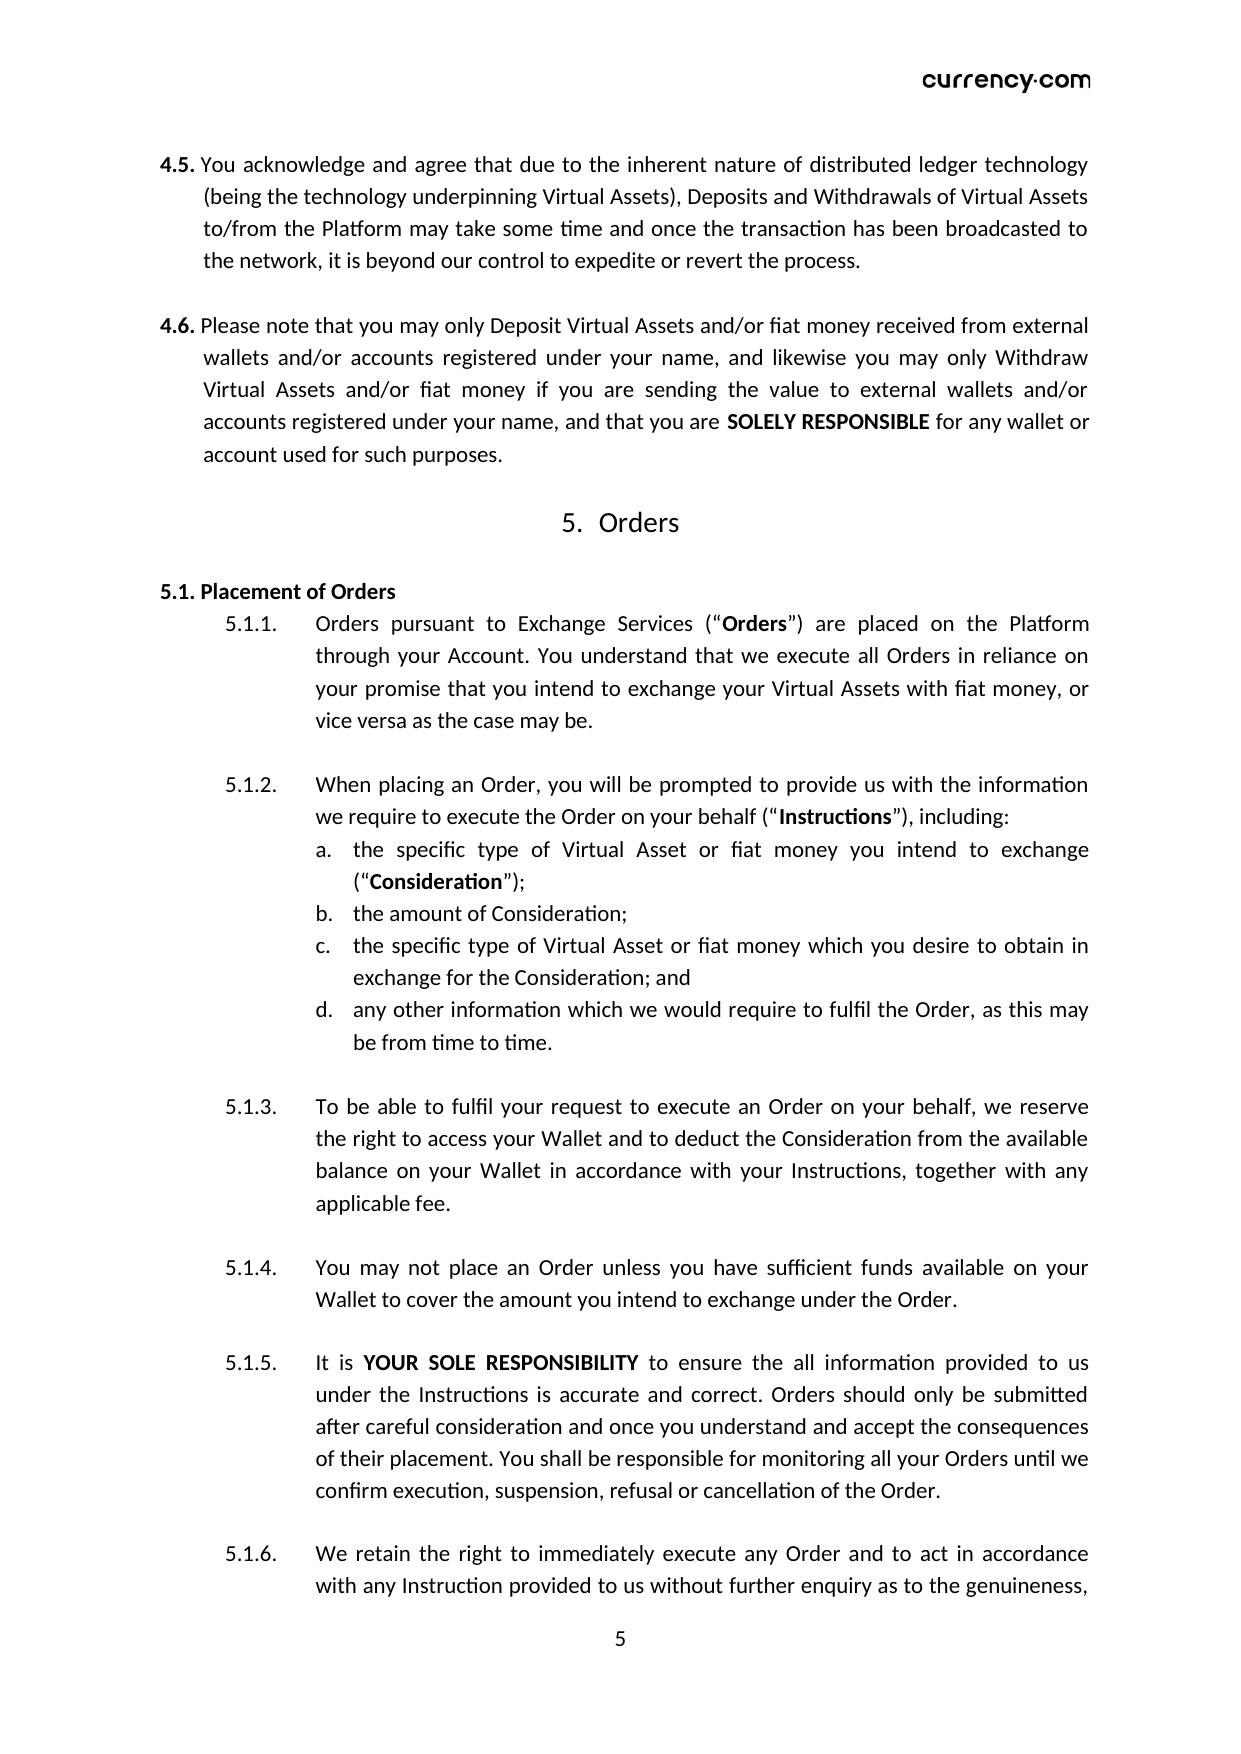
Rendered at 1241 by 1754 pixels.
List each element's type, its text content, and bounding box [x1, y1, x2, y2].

picture [922, 73, 1091, 93]
list To be able to fulfil your request to execute an Order on your behalf, we reserve the right to access your Wallet and to deduct the Consideration from the available balance on your Wallet in accordance with your Instructions, together with any applicable fee. [225, 1092, 1090, 1217]
list the specific type of Virtual Asset or fiat money which you desire to obtain in exchange for the Consideration; and [315, 931, 1090, 991]
list any other information which we would require to fulfil the Order, as this may be from time to time. [315, 996, 1090, 1056]
list Please note that you may only Deposit Virtual Assets and/or fiat money received from external wallets and/or accounts registered under your name, and likewise you may only Withdraw Virtual Assets and/or fiat money if you are sending the value to external wallets and/or accounts registered under your name, and that you are SOLELY RESPONSIBLE for any wallet or account used for such purposes. [180, 311, 1090, 468]
list It is YOUR SOLE RESPONSIBILITY to ensure the all information provided to us under the Instructions is accurate and correct. Orders should only be submitted after careful consideration and once you understand and accept the consequences of their placement. You shall be responsible for monitoring all your Orders until we confirm execution, suspension, refusal or cancellation of the Order. [225, 1348, 1090, 1504]
list When placing an Order, you will be prompted to provide us with the information we require to execute the Order on your behalf (“Instructions”), including: [225, 770, 1090, 831]
list You may not place an Order unless you have sufficient funds available on your Wallet to cover the amount you intend to exchange under the Order. [225, 1253, 1090, 1313]
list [225, 1539, 1090, 1599]
list You acknowledge and agree that due to the inherent nature of distributed ledger technology (being the technology underpinning Virtual Assets), Deposits and Withdrawals of Virtual Assets to/from the Platform may take some time and once the transaction has been broadcasted to the network, it is beyond our control to expedite or revert the process. [180, 150, 1090, 274]
list the amount of Consideration; [315, 899, 1090, 927]
list the specific type of Virtual Asset or fiat money you intend to exchange (“Consideration”); [315, 835, 1090, 895]
list Orders [150, 504, 1090, 540]
list Orders pursuant to Exchange Services (“Orders”) are placed on the Platform through your Account. You understand that we execute all Orders in reliance on your promise that you intend to exchange your Virtual Assets with fiat money, or vice versa as the case may be. [225, 609, 1090, 734]
list Placement of Orders [180, 577, 1090, 605]
